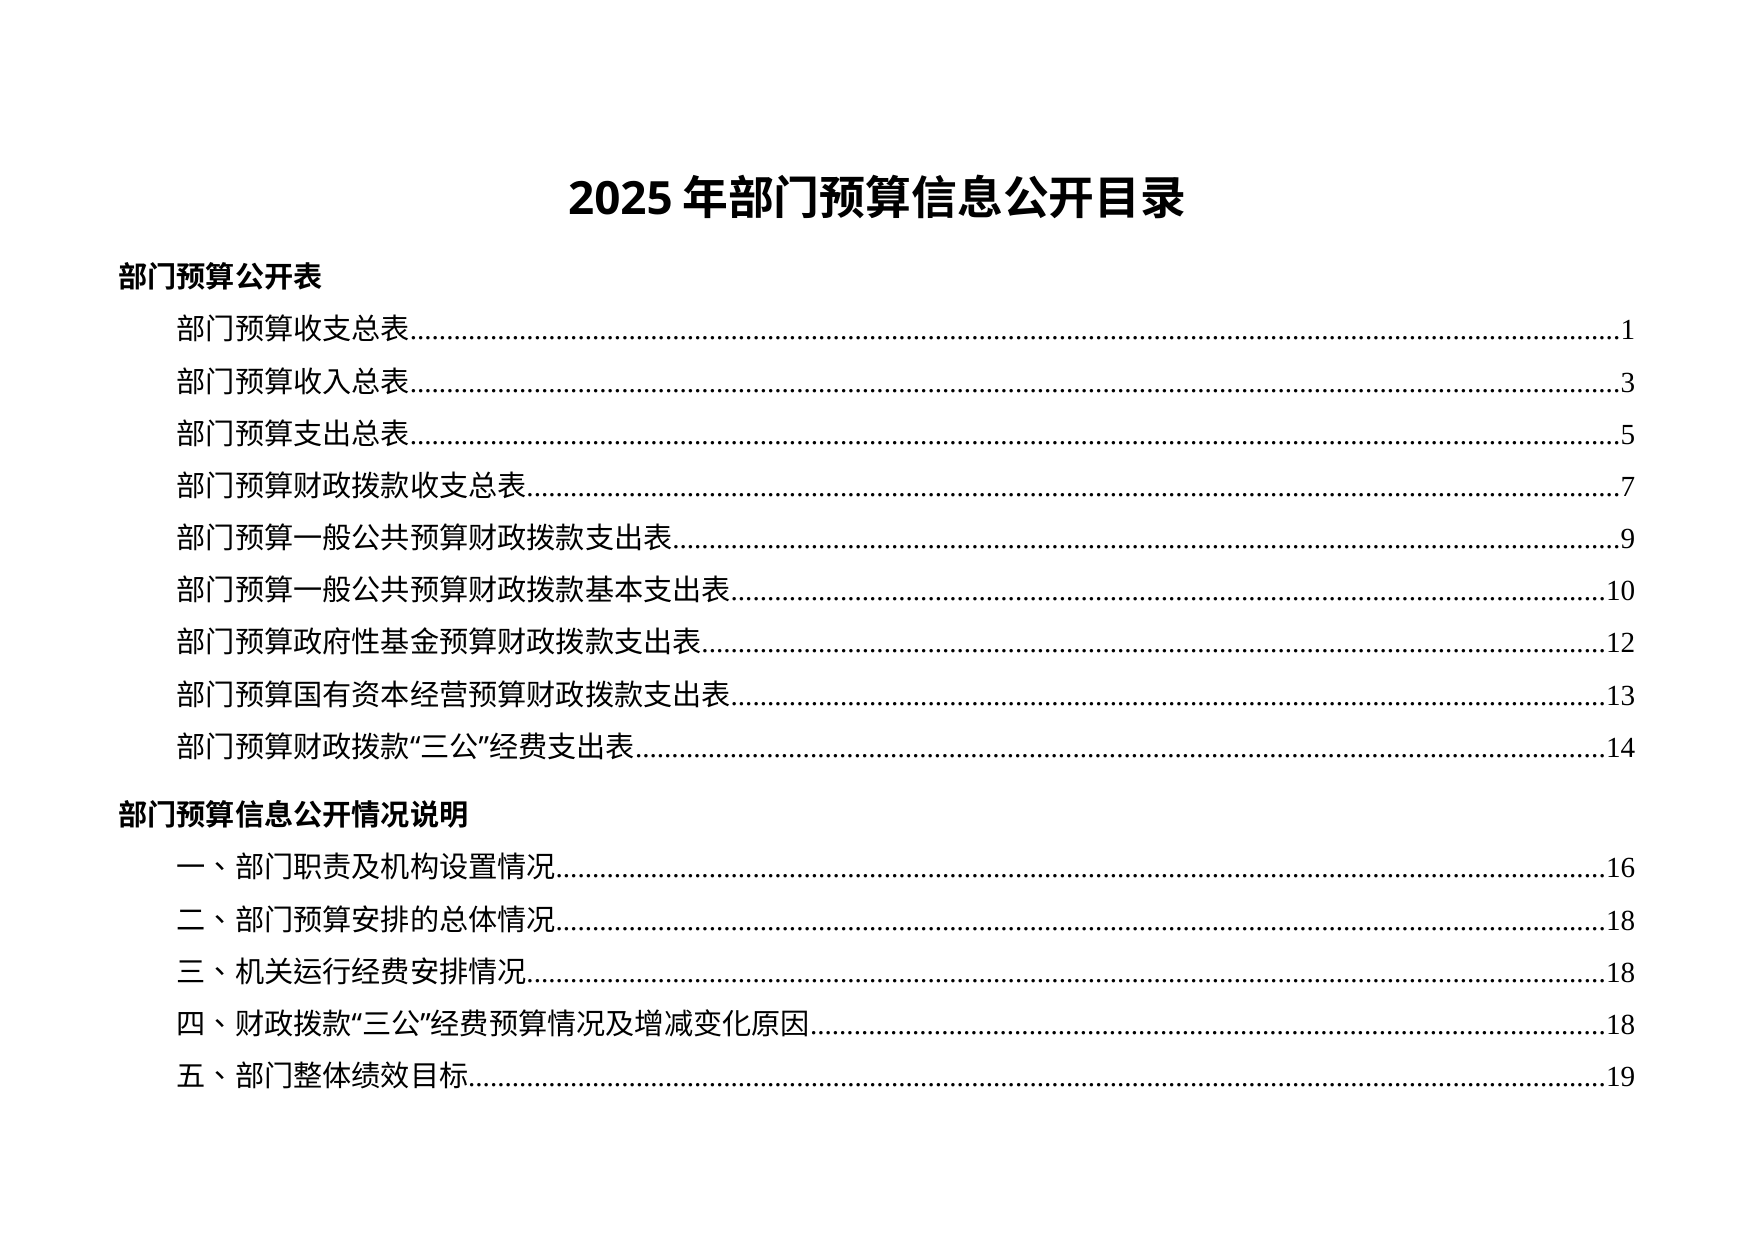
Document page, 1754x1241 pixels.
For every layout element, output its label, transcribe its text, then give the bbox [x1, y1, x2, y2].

text 部门预算公开表 [118, 256, 1636, 296]
text 部门预算国有资本经营预算财政拨款支出表 13 [118, 674, 1636, 714]
text 三、机关运行经费安排情况 18 [118, 951, 1636, 991]
text 部门预算收支总表 1 [118, 309, 1636, 348]
text 部门预算一般公共预算财政拨款基本支出表 10 [118, 569, 1636, 609]
text 部门预算一般公共预算财政拨款支出表 9 [118, 517, 1636, 557]
text 部门预算财政拨款收支总表 7 [118, 465, 1636, 505]
text 部门预算信息公开情况说明 [118, 794, 1636, 834]
text 2025年部门预算信息公开目录 [118, 165, 1636, 228]
text 五、部门整体绩效目标 19 [118, 1056, 1636, 1095]
text 二、部门预算安排的总体情况 18 [118, 899, 1636, 939]
text 一、部门职责及机构设置情况 16 [118, 847, 1636, 886]
text 部门预算财政拨款“三公”经费支出表 14 [118, 726, 1636, 766]
text 部门预算政府性基金预算财政拨款支出表 12 [118, 622, 1636, 661]
text 部门预算收入总表 3 [118, 361, 1636, 401]
text 部门预算支出总表 5 [118, 413, 1636, 453]
text 四、财政拨款“三公”经费预算情况及增减变化原因 18 [118, 1003, 1636, 1043]
